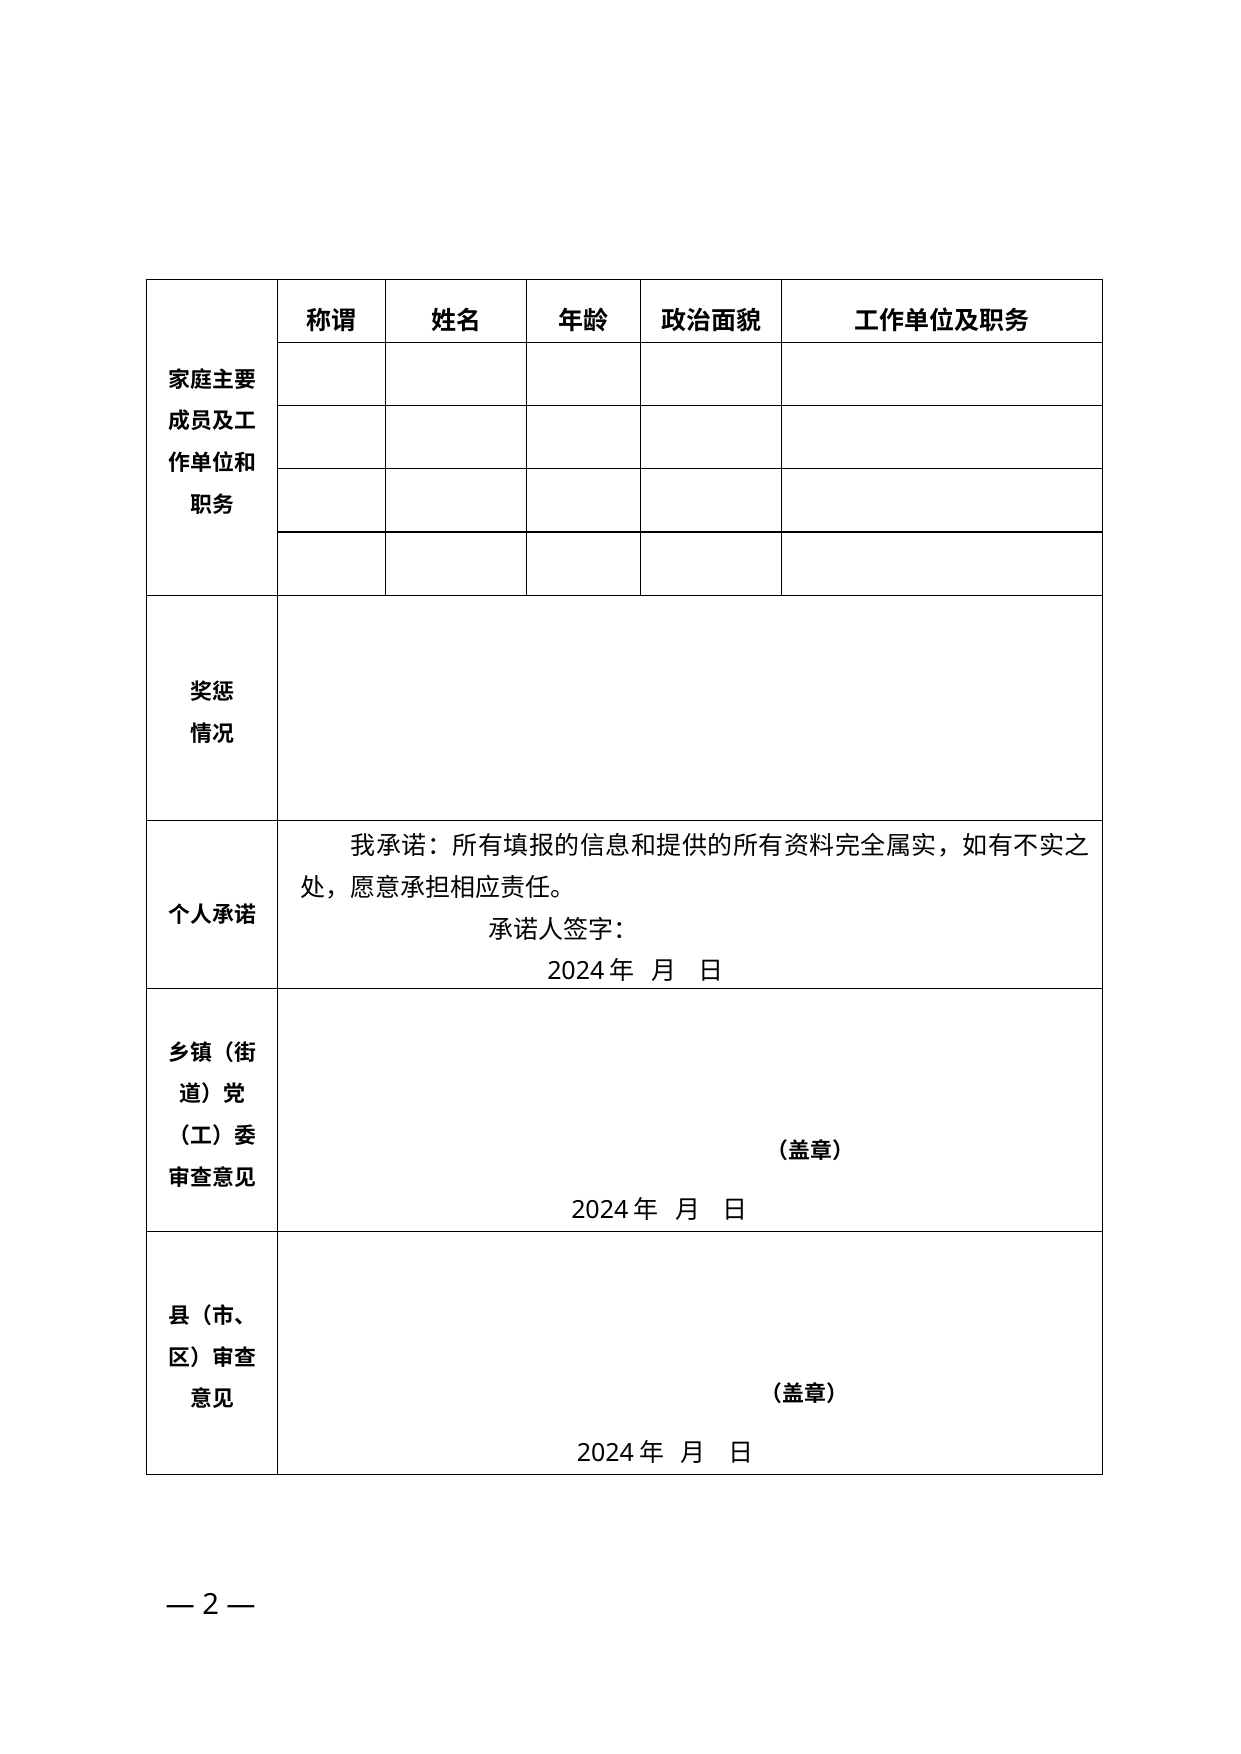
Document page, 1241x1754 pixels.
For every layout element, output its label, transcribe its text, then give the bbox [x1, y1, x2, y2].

table_cell 我承诺：所有填报的信息和提供的所有资料完全属实，如有不实之处，愿意承担相应责任。 承诺人签字： 2024年 月 日 [278, 821, 1102, 988]
table_cell [641, 343, 781, 405]
table_cell [782, 343, 1102, 405]
table_cell [641, 469, 781, 531]
table_cell 个人承诺 [147, 821, 277, 988]
table_cell 奖惩 情况 [147, 596, 277, 820]
table_cell [278, 343, 385, 405]
table_cell 乡镇（街道）党（工）委审查意见 [147, 989, 277, 1231]
table_cell [782, 406, 1102, 468]
table_cell [527, 406, 640, 468]
table_header 家庭主要成员及工作单位和职务 [147, 280, 277, 594]
table_header 工作单位及职务 [782, 280, 1102, 342]
table_cell [278, 596, 1102, 820]
table_cell [527, 533, 640, 594]
table_header 称谓 [278, 280, 385, 342]
table_cell [278, 469, 385, 531]
table_cell [641, 533, 781, 594]
table_cell [386, 469, 526, 531]
table_cell [782, 533, 1102, 594]
table_cell [278, 533, 385, 594]
table_cell 县（市、区）审查意见 [147, 1232, 277, 1473]
table_header 姓名 [386, 280, 526, 342]
table_cell [527, 469, 640, 531]
table_cell [278, 406, 385, 468]
table_cell （盖章） 2024年 月 日 [278, 989, 1102, 1231]
table_cell [386, 406, 526, 468]
table_cell [386, 343, 526, 405]
table_cell [527, 343, 640, 405]
table_cell [782, 469, 1102, 531]
table_cell [386, 533, 526, 594]
table_cell （盖章） 2024年 月 日 [278, 1232, 1102, 1473]
table_header 年龄 [527, 280, 640, 342]
table_header 政治面貌 [641, 280, 781, 342]
table_cell [641, 406, 781, 468]
